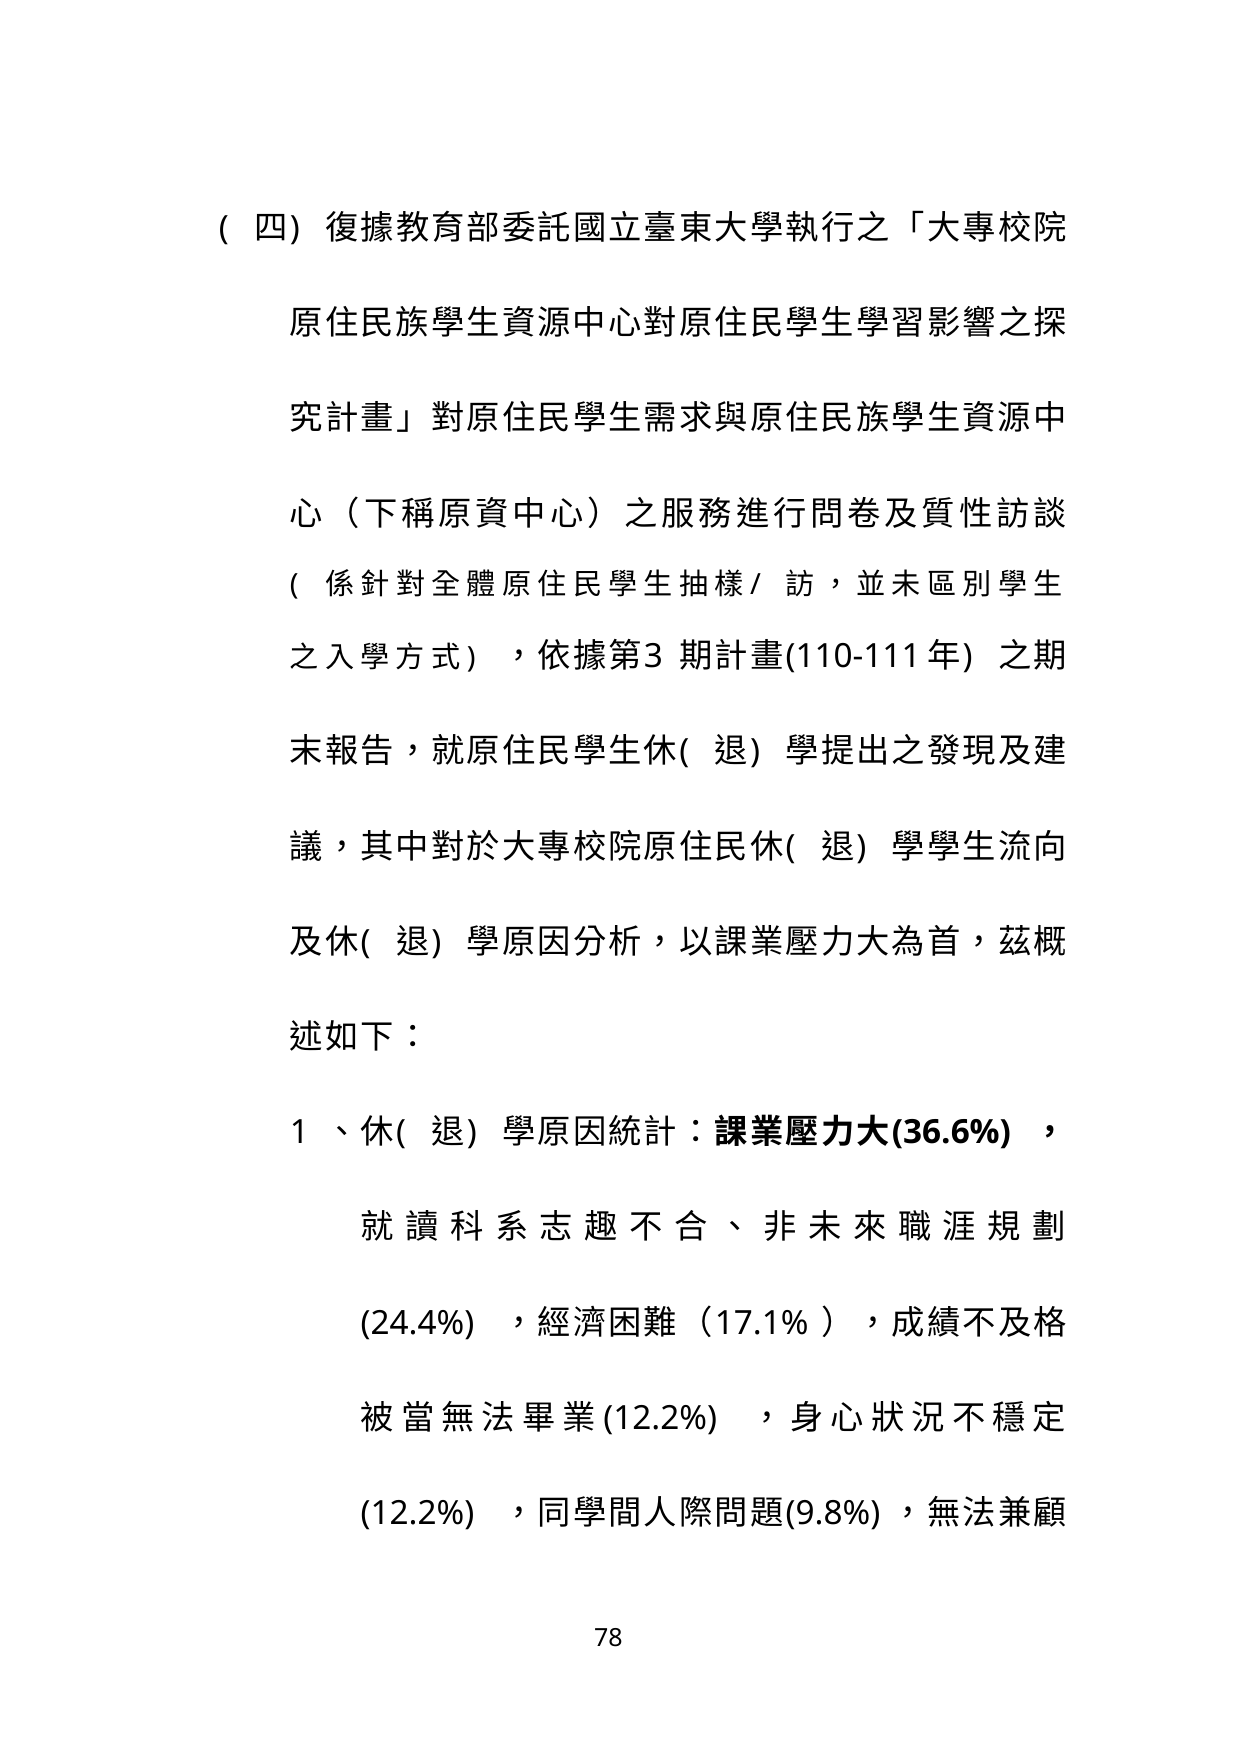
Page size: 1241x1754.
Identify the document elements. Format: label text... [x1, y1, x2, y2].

subtitle 休(退)學原因統計：課業壓力大(36.6%)，就讀科系志趣不合、非未來職涯規劃(24.4%)，經濟困難（17.1%），成績不及格被當無法畢業(12.2%)，身心狀況不穩定(12.2%)，同學間人際問題(9.8%)，無法兼顧課業與工作(9.8%)，離家太遠生活無法適應(4.9%)，懷孕(4.9%)。 [272, 1082, 1069, 1558]
subtitle 復據教育部委託國立臺東大學執行之「大專校院原住民族學生資源中心對原住民學生學習影響之探究計畫」對原住民學生需求與原住民族學生資源中心（下稱原資中心）之服務進行問卷及質性訪談(係針對全體原住民學生抽樣/訪，並未區別學生之入學方式)，依據第3期計畫(110-111年)之期末報告，就原住民學生休(退)學提出之發現及建議，其中對於大專校院原住民休(退)學學生流向及休(退)學原因分析，以課業壓力大為首，茲概述如下： [219, 177, 1069, 1082]
